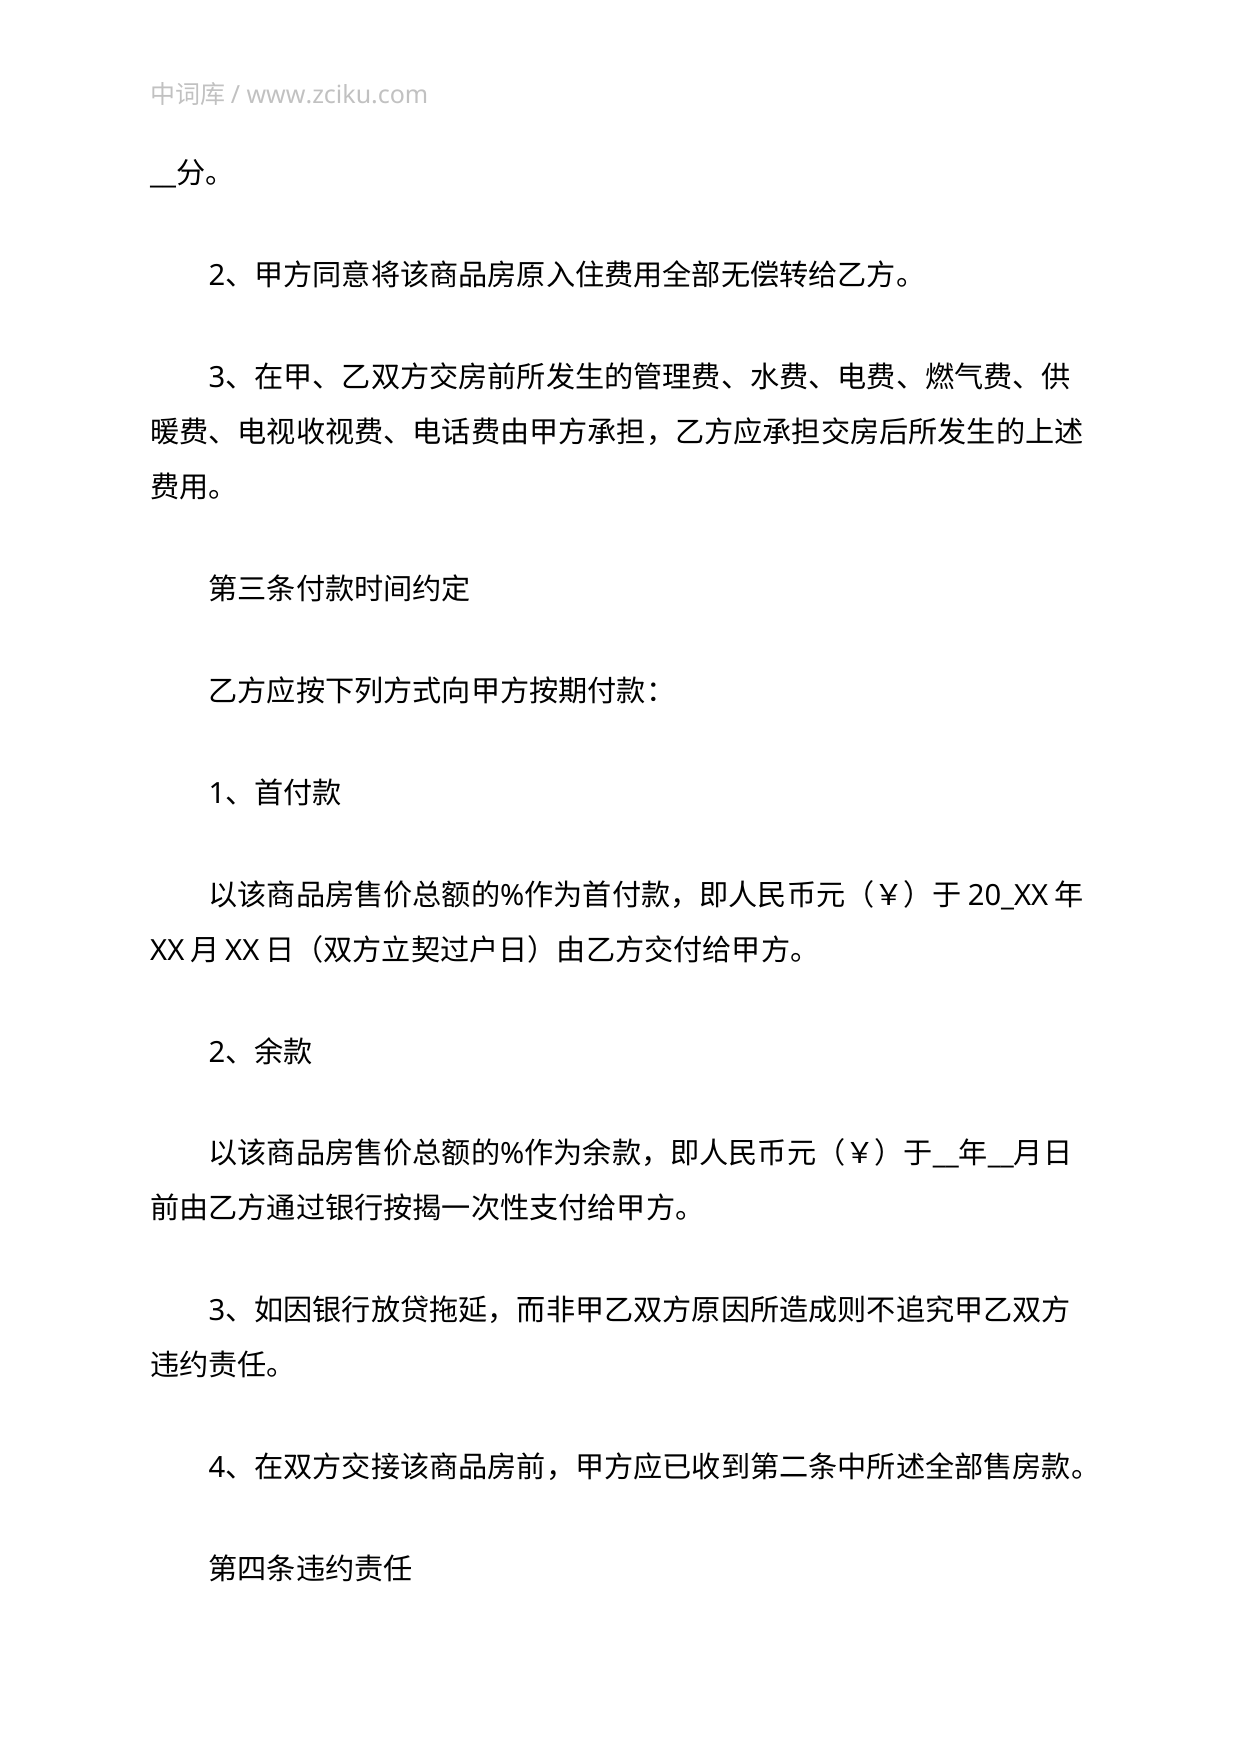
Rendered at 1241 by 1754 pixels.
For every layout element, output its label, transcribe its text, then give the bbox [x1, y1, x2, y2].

text 乙方应按下列方式向甲方按期付款： [150, 667, 1090, 710]
text 第四条违约责任 [150, 1546, 1090, 1588]
text 2、甲方同意将该商品房原入住费用全部无偿转给乙方。 [150, 252, 1090, 294]
text 3、如因银行放贷拖延，而非甲乙双方原因所造成则不追究甲乙双方违约责任。 [150, 1287, 1090, 1384]
text 以该商品房售价总额的%作为首付款，即人民币元（￥）于20_XX年XX月XX日（双方立契过户日）由乙方交付给甲方。 [150, 871, 1090, 968]
text 以该商品房售价总额的%作为余款，即人民币元（￥）于__年__月日前由乙方通过银行按揭一次性支付给甲方。 [150, 1130, 1090, 1227]
text 4、在双方交接该商品房前，甲方应已收到第二条中所述全部售房款。 [150, 1444, 1090, 1486]
text 2、余款 [150, 1028, 1090, 1071]
text 1、首付款 [150, 769, 1090, 812]
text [150, 150, 1090, 192]
text 3、在甲、乙双方交房前所发生的管理费、水费、电费、燃气费、供暖费、电视收视费、电话费由甲方承担，乙方应承担交房后所发生的上述费用。 [150, 354, 1090, 506]
text 第三条付款时间约定 [150, 566, 1090, 608]
